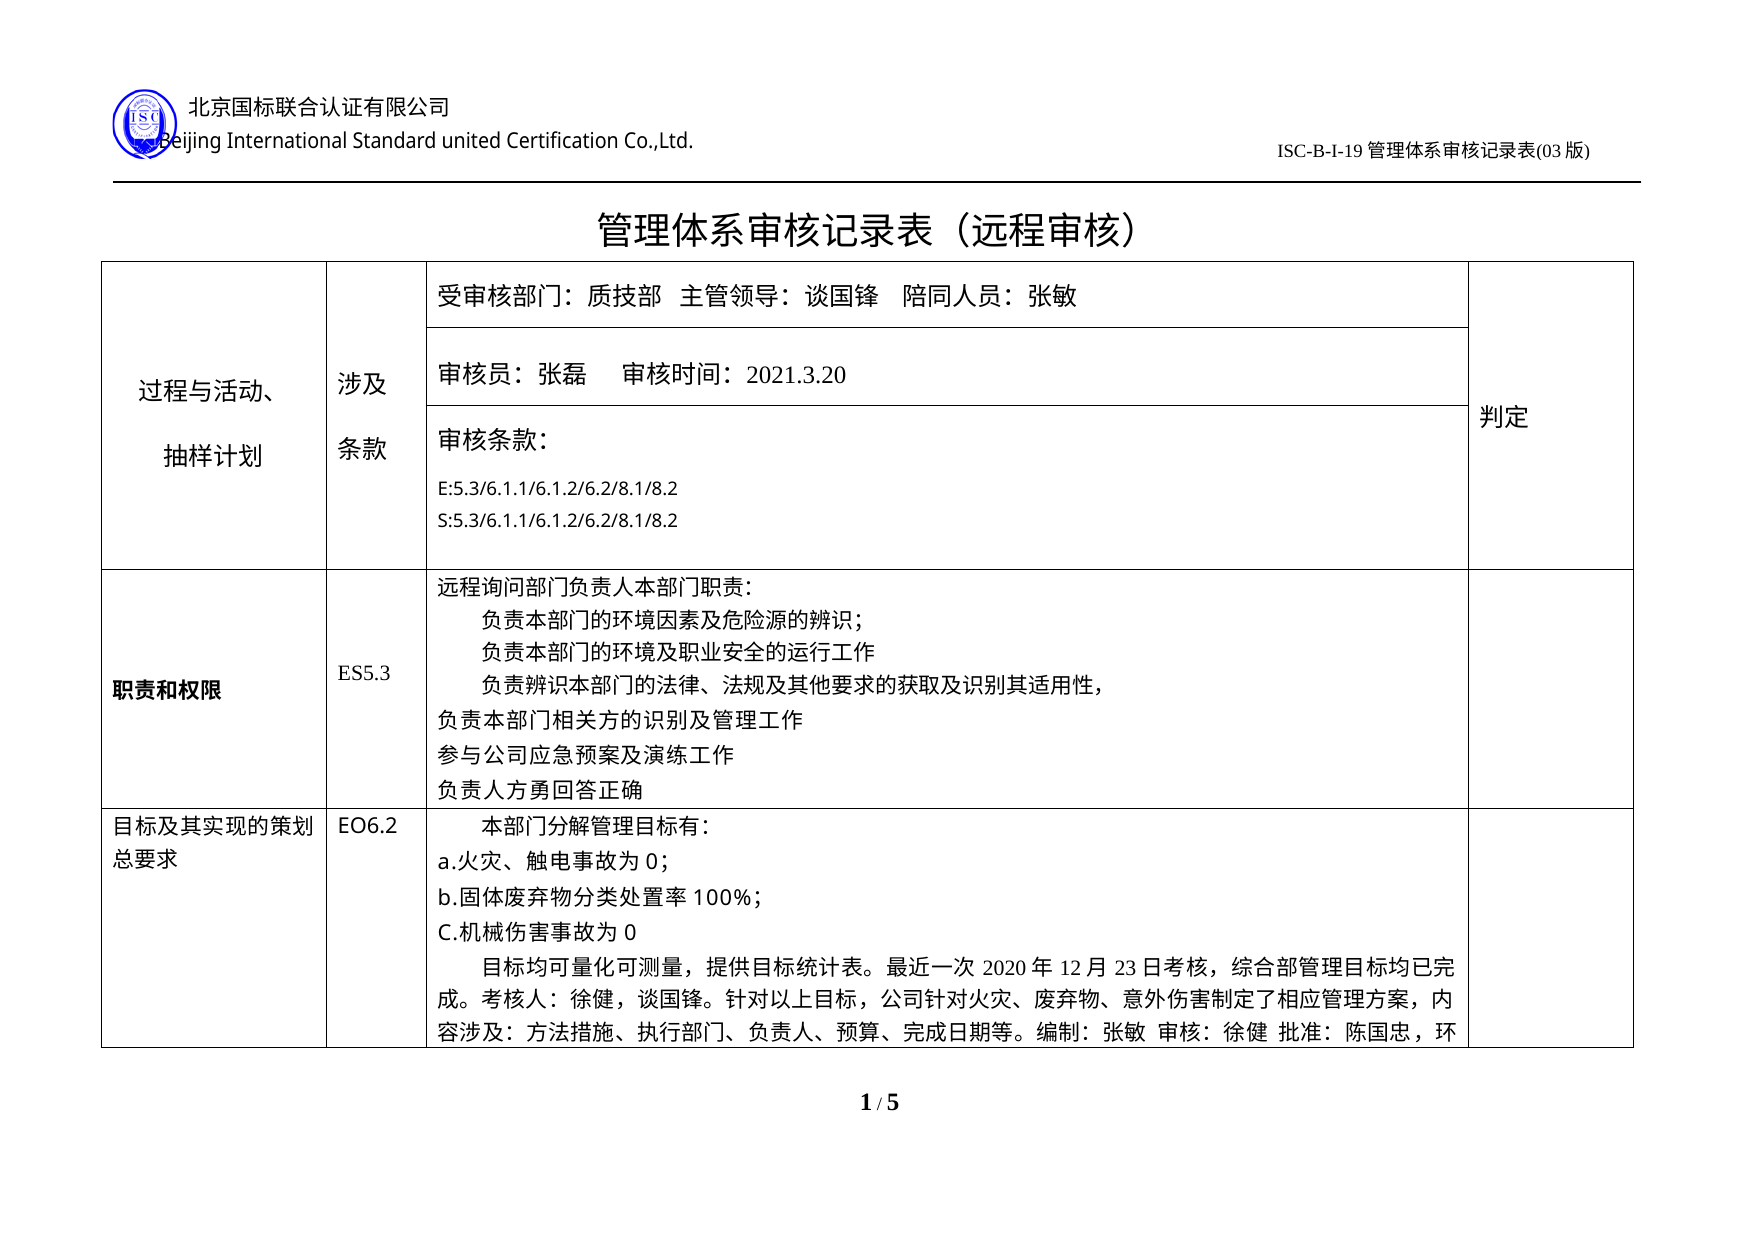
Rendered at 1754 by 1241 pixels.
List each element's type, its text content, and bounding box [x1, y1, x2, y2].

table_cell [1469, 570, 1633, 808]
table_cell 远程询问部门负责人本部门职责： 负责本部门的环境因素及危险源的辨识； 负责本部门的环境及职业安全的运行工作 负责辨识本部门的法律、法规及其他要求的获取及识别其适用性， 负责本部门相关方的识别及管理工作 参与公司应急预案及演练工作 负责人方勇回答正确 [427, 570, 1468, 808]
table_cell 目标及其实现的策划总要求 [102, 809, 326, 1047]
table_header 过程与活动、 抽样计划 [102, 262, 326, 569]
table_cell ES5.3 [327, 570, 426, 808]
table_cell 审核条款： E:5.3/6.1.1/6.1.2/6.2/8.1/8.2 S:5.3/6.1.1/6.1.2/6.2/8.1/8.2 [427, 406, 1468, 569]
table_cell [1469, 809, 1633, 1047]
table_header 涉及 条款 [327, 262, 426, 569]
table_cell 职责和权限 [102, 570, 326, 808]
table_cell EO6.2 [327, 809, 426, 1047]
table_header 判定 [1469, 262, 1633, 569]
picture [112, 89, 180, 158]
table_header 受审核部门：质技部 主管领导：谈国锋 陪同人员：张敏 [427, 262, 1468, 327]
table_cell 审核员：张磊 审核时间：2021.3.20 [427, 328, 1468, 405]
text 管理体系审核记录表（远程审核） [112, 196, 1641, 261]
